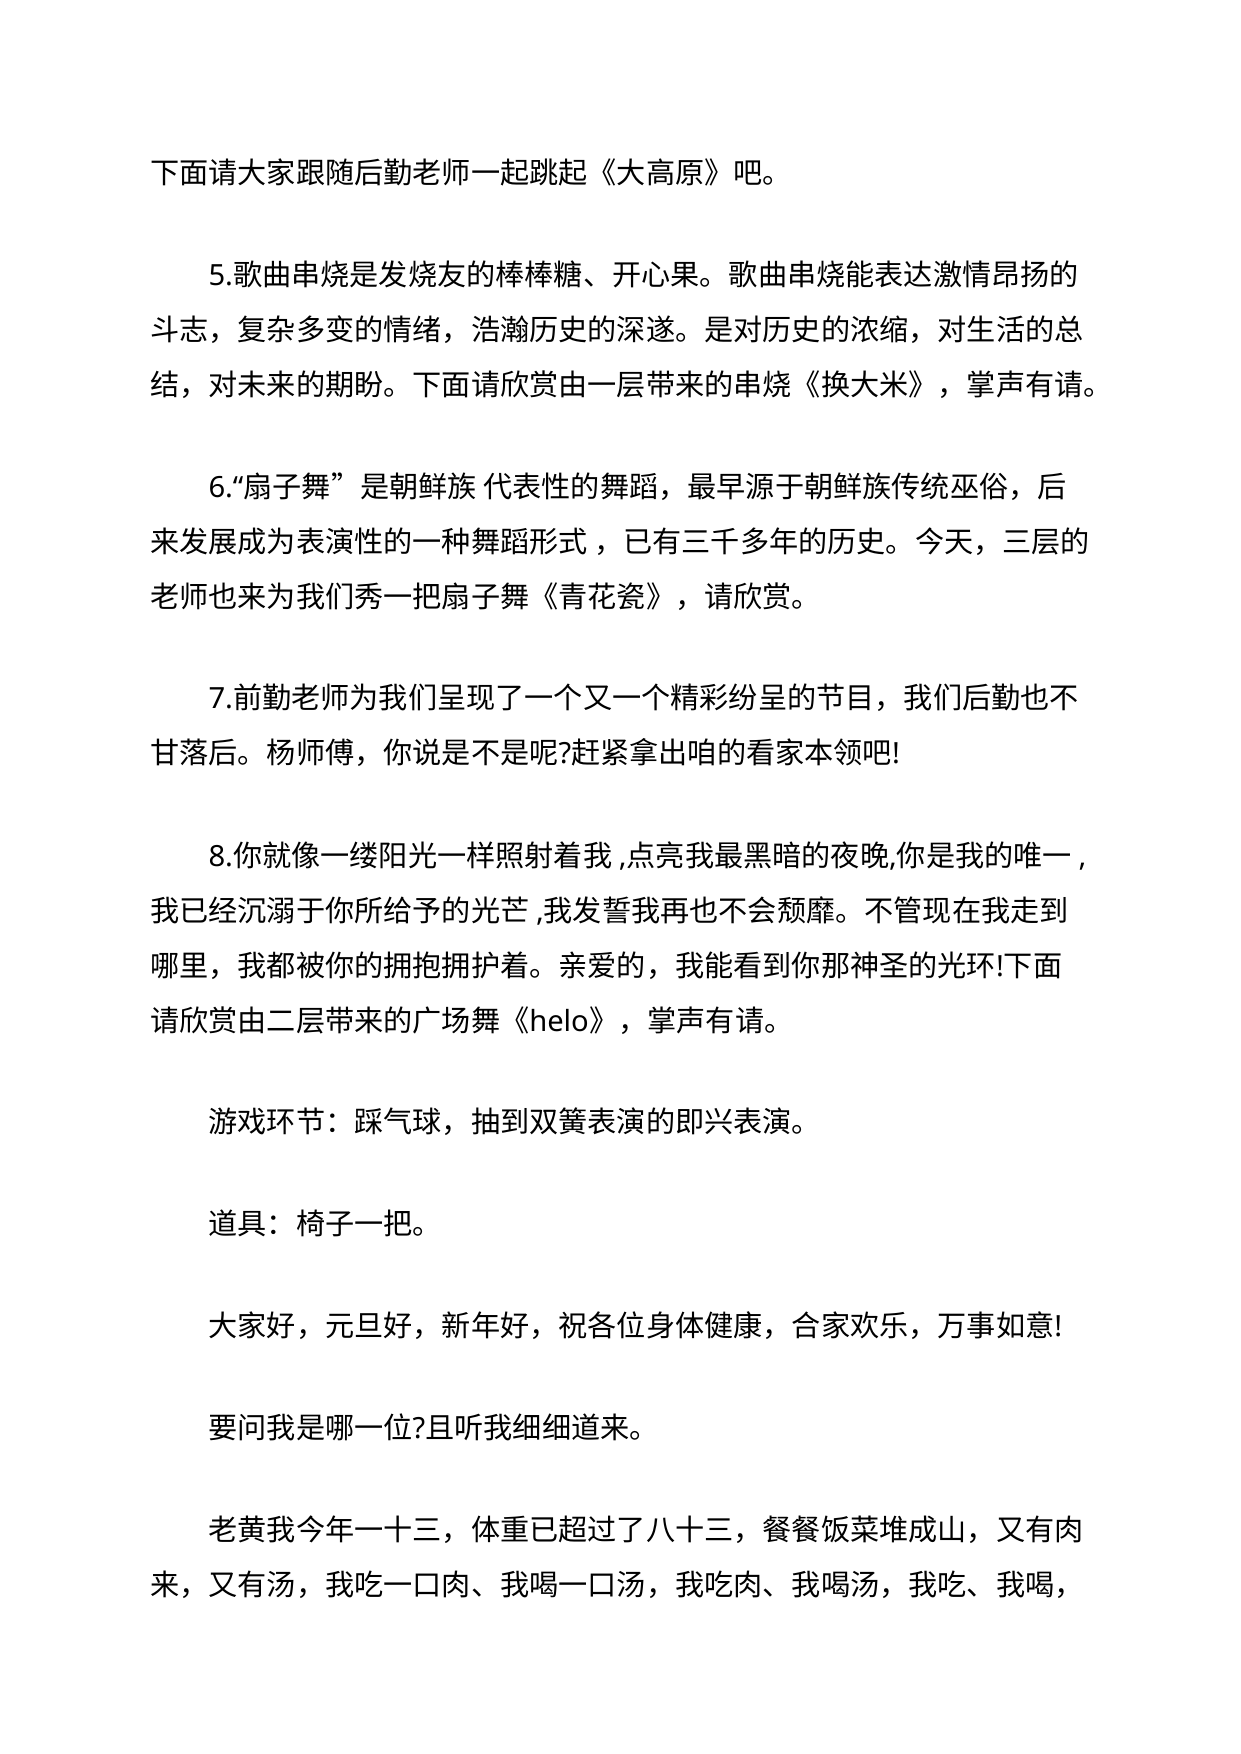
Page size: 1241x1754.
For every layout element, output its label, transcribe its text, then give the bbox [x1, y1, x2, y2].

text 6.“扇子舞”是朝鲜族 代表性的舞蹈，最早源于朝鲜族传统巫俗，后来发展成为表演性的一种舞蹈形式 ，已有三千多年的历史。今天，三层的老师也来为我们秀一把扇子舞《青花瓷》，请欣赏。 [150, 463, 1090, 616]
text 7.前勤老师为我们呈现了一个又一个精彩纷呈的节目，我们后勤也不甘落后。杨师傅，你说是不是呢?赶紧拿出咱的看家本领吧! [150, 675, 1090, 772]
text 大家好，元旦好，新年好，祝各位身体健康，合家欢乐，万事如意! [150, 1303, 1090, 1345]
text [150, 1507, 1090, 1604]
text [150, 150, 1090, 192]
text 游戏环节：踩气球，抽到双簧表演的即兴表演。 [150, 1099, 1090, 1141]
text 5.歌曲串烧是发烧友的棒棒糖、开心果。歌曲串烧能表达激情昂扬的斗志，复杂多变的情绪，浩瀚历史的深遂。是对历史的浓缩，对生活的总结，对未来的期盼。下面请欣赏由一层带来的串烧《换大米》，掌声有请。 [150, 252, 1090, 404]
text 道具：椅子一把。 [150, 1201, 1090, 1243]
text 8.你就像一缕阳光一样照射着我 ,点亮我最黑暗的夜晚,你是我的唯一 ,我已经沉溺于你所给予的光芒 ,我发誓我再也不会颓靡。不管现在我走到哪里，我都被你的拥抱拥护着。亲爱的，我能看到你那神圣的光环!下面请欣赏由二层带来的广场舞《helo》，掌声有请。 [150, 832, 1090, 1039]
text 要问我是哪一位?且听我细细道来。 [150, 1404, 1090, 1447]
